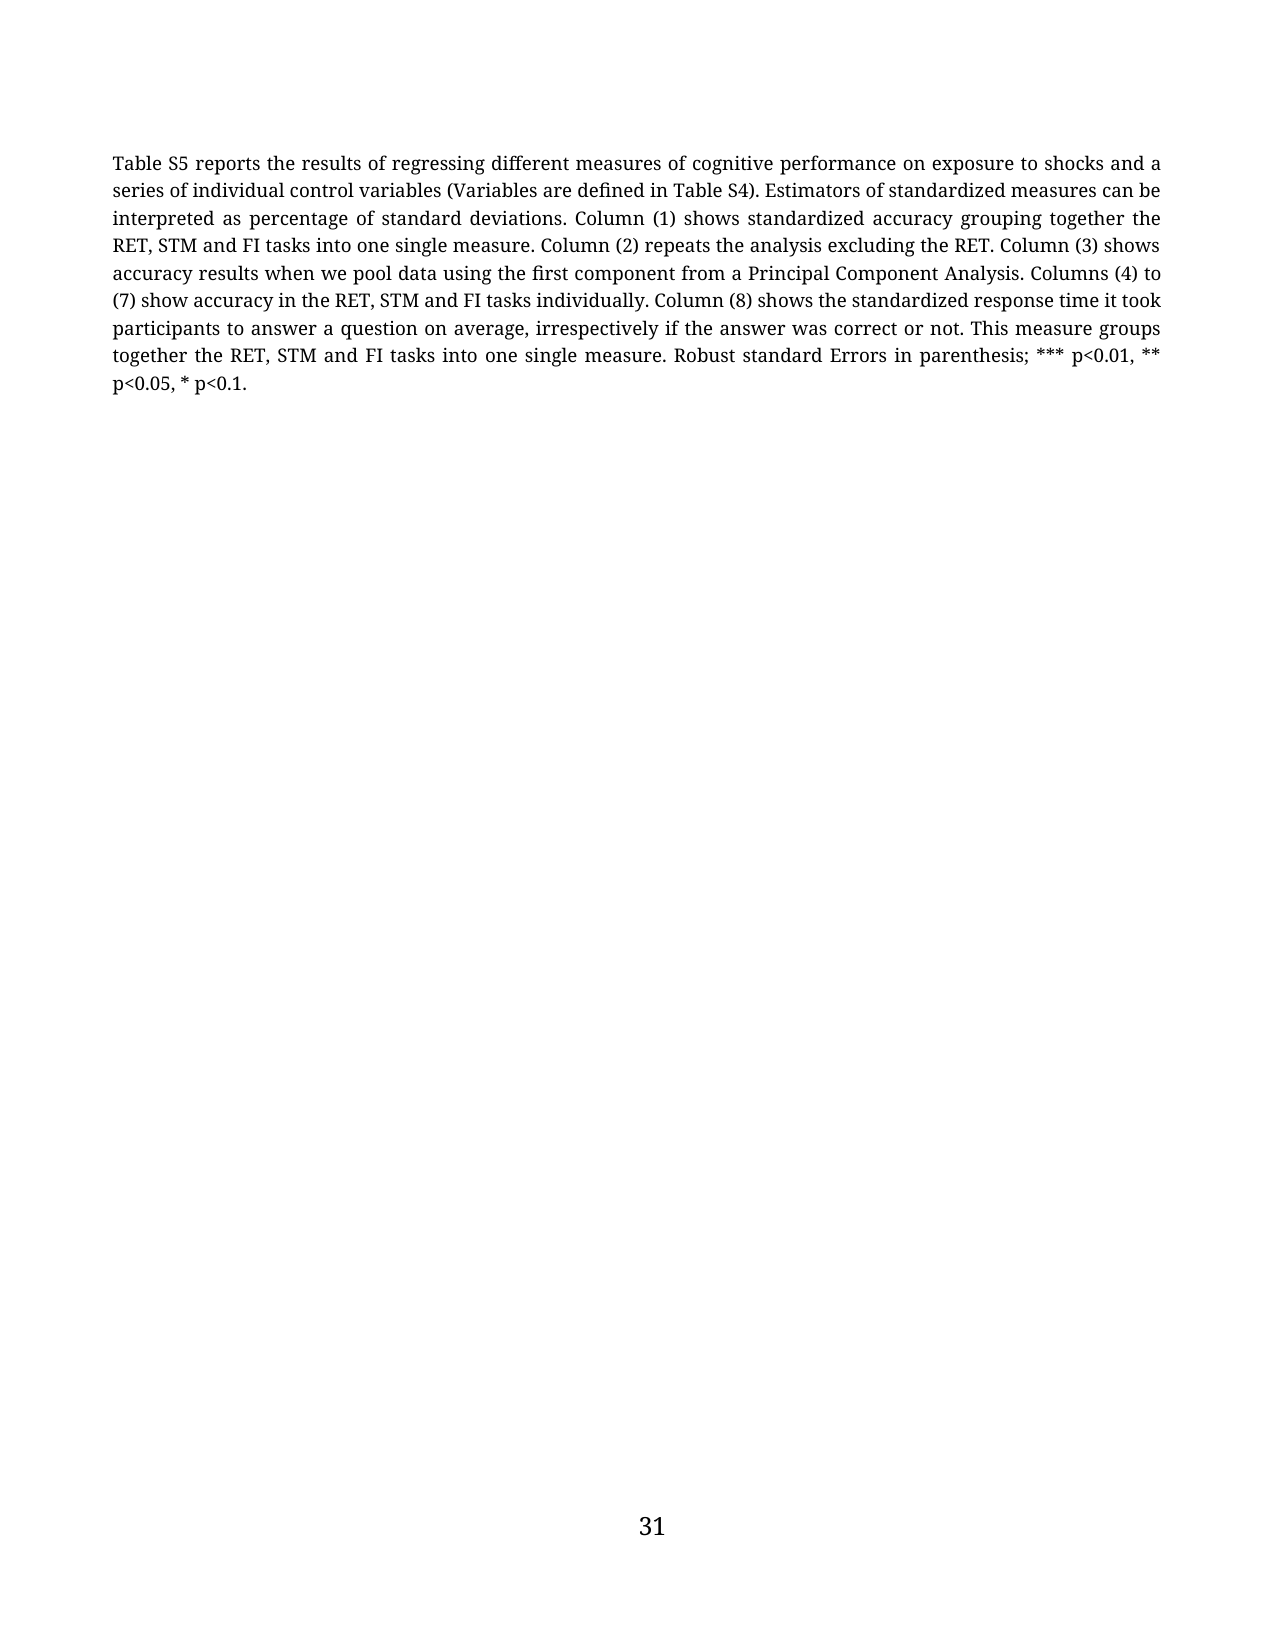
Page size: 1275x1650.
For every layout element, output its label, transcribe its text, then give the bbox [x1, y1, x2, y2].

text Table S5 reports the results of regressing different measures of cognitive performance on exposure to shocks and a series of individual control variables (Variables are defined in Table S4). Estimators of standardized measures can be interpreted as percentage of standard deviations. Column (1) shows standardized accuracy grouping together the RET, STM and FI tasks into one single measure. Column (2) repeats the analysis excluding the RET. Column (3) shows accuracy results when we pool data using the first component from a Principal Component Analysis. Columns (4) to (7) show accuracy in the RET, STM and FI tasks individually. Column (8) shows the standardized response time it took participants to answer a question on average, irrespectively if the answer was correct or not. This measure groups together the RET, STM and FI tasks into one single measure. Robust standard Errors in parenthesis; *** p<0.01, ** p<0.05, * p<0.1. [112, 150, 1162, 396]
